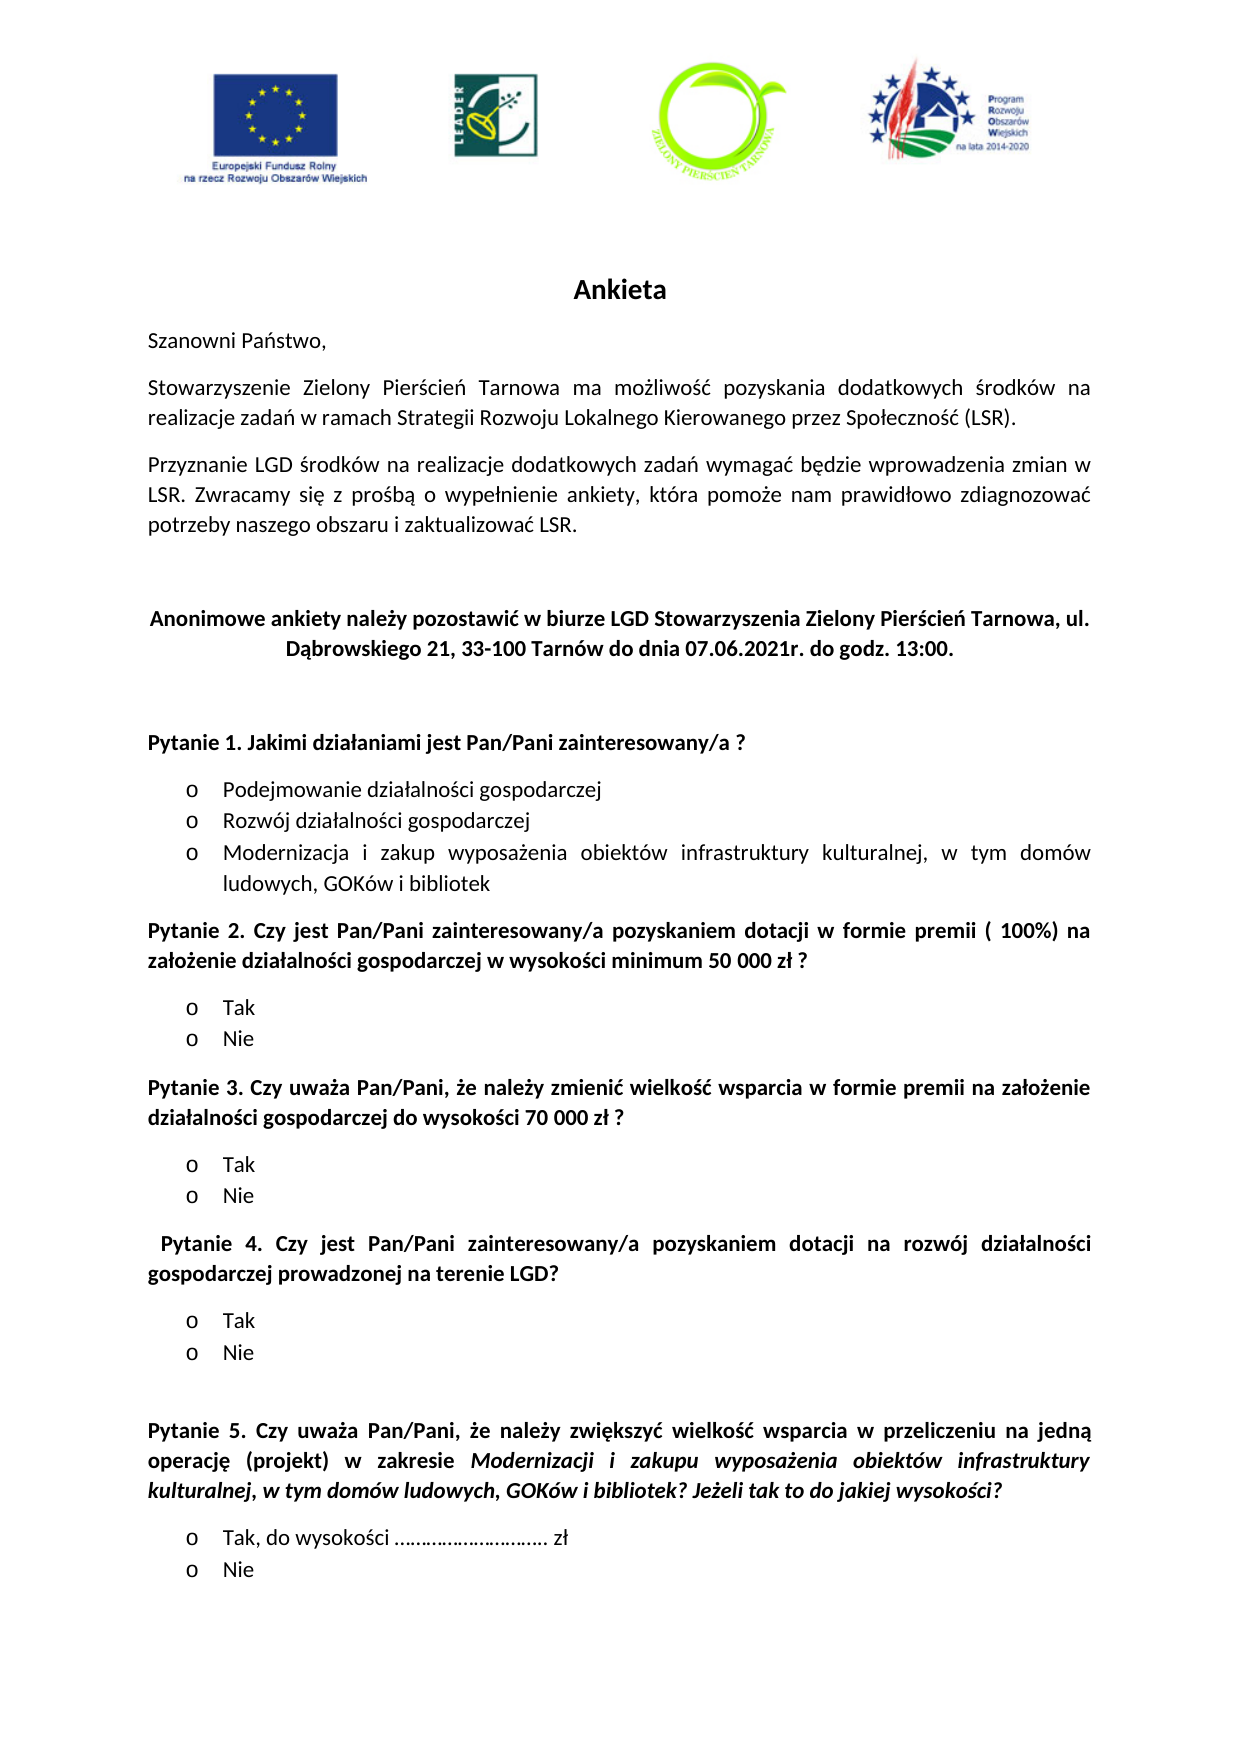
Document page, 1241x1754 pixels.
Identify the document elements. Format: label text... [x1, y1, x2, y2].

list Rozwój działalności gospodarczej [185, 806, 1093, 836]
list Tak [185, 1150, 1093, 1179]
text Anonimowe ankiety należy pozostawić w biurze LGD Stowarzyszenia Zielony Pierścień Tarnowa, ul. Dąbrowskiego 21, 33-100 Tarnów do dnia 07.06.2021r. do godz. 13:00. [148, 604, 1093, 662]
list Nie [185, 1024, 1093, 1054]
picture [147, 44, 1093, 197]
text Szanowni Państwo, [148, 326, 1093, 354]
list Tak [185, 1306, 1093, 1336]
text Przyznanie LGD środków na realizacje dodatkowych zadań wymagać będzie wprowadzenia zmian w LSR. Zwracamy się z prośbą o wypełnienie ankiety, która pomoże nam prawidłowo zdiagnozować potrzeby naszego obszaru i zaktualizować LSR. [148, 450, 1093, 538]
text Pytanie 2. Czy jest Pan/Pani zainteresowany/a pozyskaniem dotacji w formie premii ( 100%) na założenie działalności gospodarczej w wysokości minimum 50 000 zł ? [148, 916, 1093, 974]
text Pytanie 5. Czy uważa Pan/Pani, że należy zwiększyć wielkość wsparcia w przeliczeniu na jedną operację (projekt) w zakresie Modernizacji i zakupu wyposażenia obiektów infrastruktury kulturalnej, w tym domów ludowych, GOKów i bibliotek? Jeżeli tak to do jakiej wysokości? [148, 1416, 1093, 1505]
text Pytanie 3. Czy uważa Pan/Pani, że należy zmienić wielkość wsparcia w formie premii na założenie działalności gospodarczej do wysokości 70 000 zł ? [148, 1073, 1093, 1131]
list Nie [185, 1555, 1093, 1584]
list Tak [185, 993, 1093, 1022]
text Ankieta [148, 271, 1093, 306]
text Pytanie 1. Jakimi działaniami jest Pan/Pani zainteresowany/a ? [148, 728, 1093, 756]
text Pytanie 4. Czy jest Pan/Pani zainteresowany/a pozyskaniem dotacji na rozwój działalności gospodarczej prowadzonej na terenie LGD? [148, 1229, 1093, 1288]
list Modernizacja i zakup wyposażenia obiektów infrastruktury kulturalnej, w tym domów ludowych, GOKów i bibliotek [185, 838, 1093, 897]
text Stowarzyszenie Zielony Pierścień Tarnowa ma możliwość pozyskania dodatkowych środków na realizacje zadań w ramach Strategii Rozwoju Lokalnego Kierowanego przez Społeczność (LSR). [148, 373, 1093, 431]
list Nie [185, 1338, 1093, 1367]
list Nie [185, 1181, 1093, 1210]
list Tak, do wysokości ……………………….. zł [185, 1523, 1093, 1553]
list Podejmowanie działalności gospodarczej [185, 775, 1093, 804]
